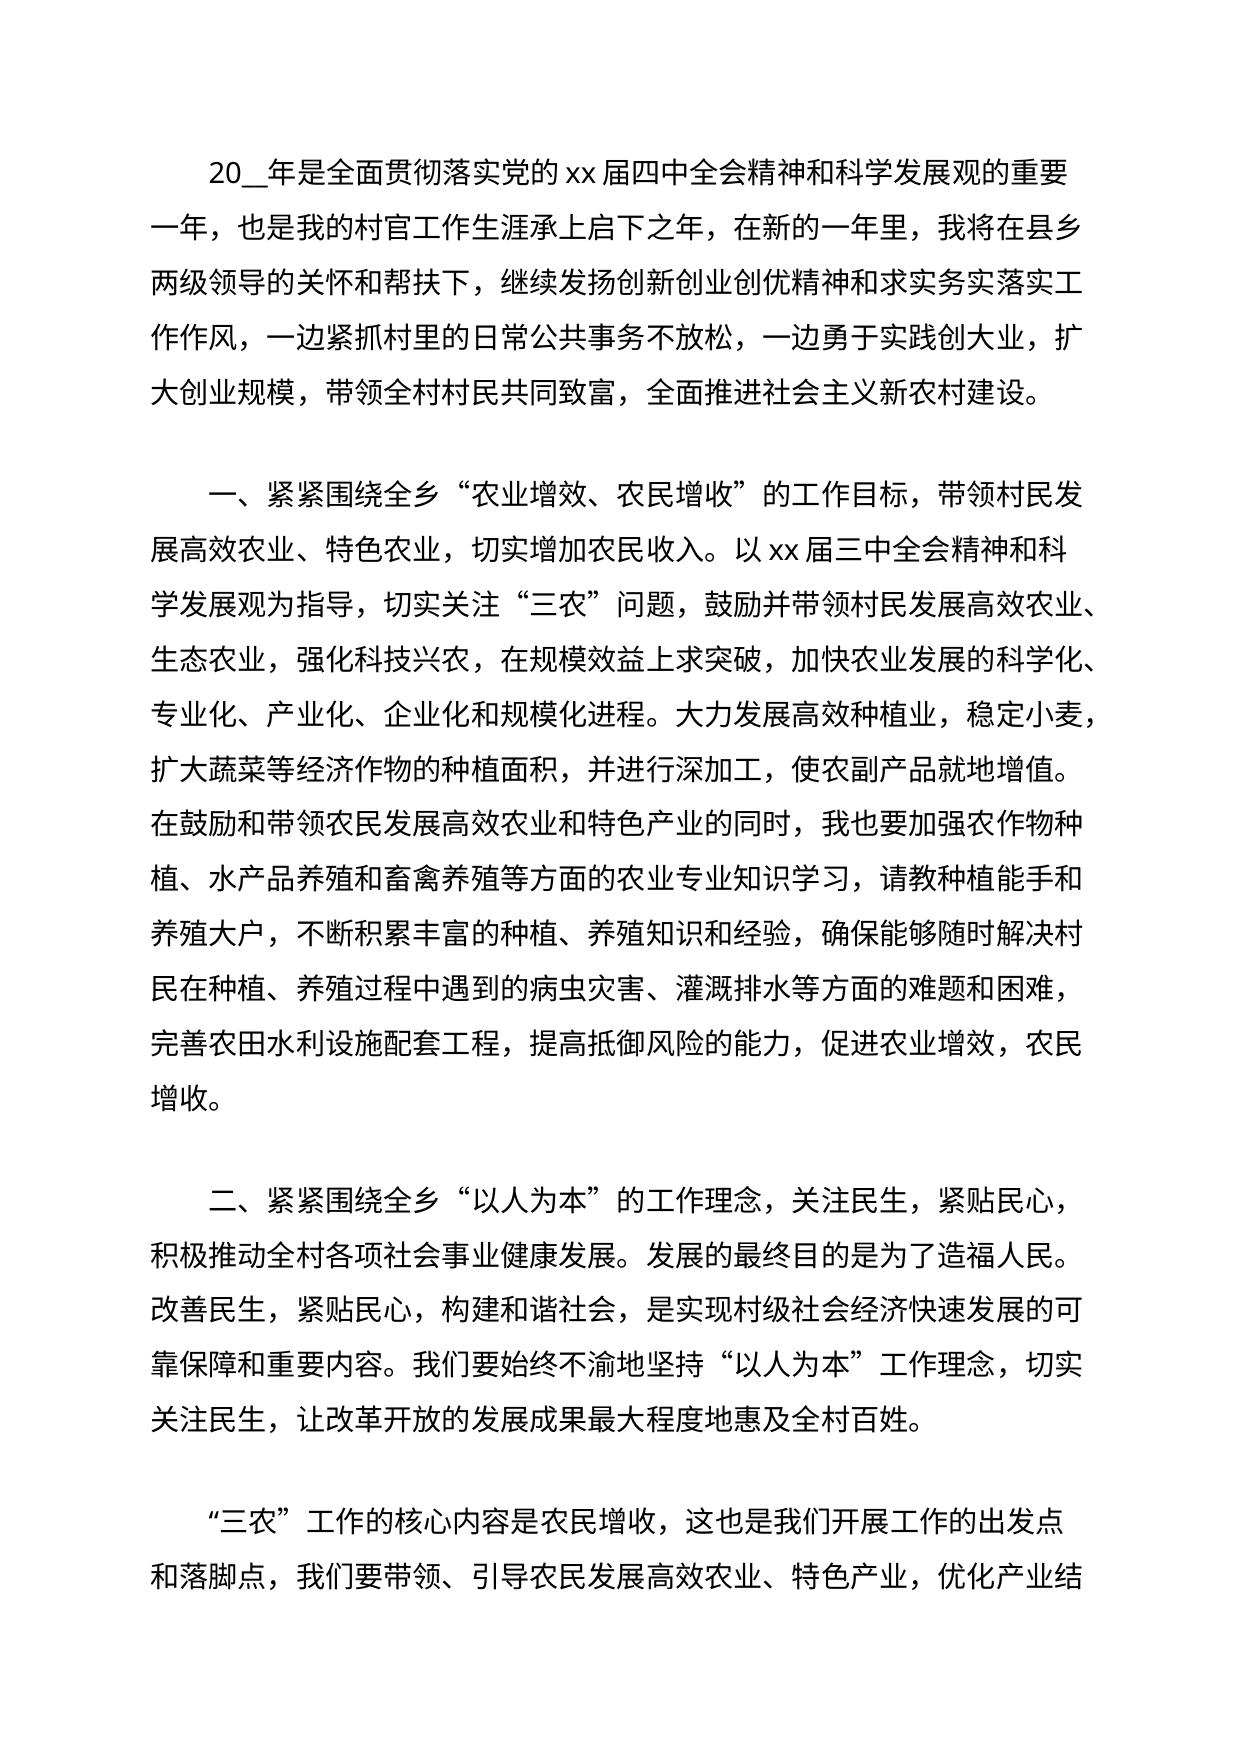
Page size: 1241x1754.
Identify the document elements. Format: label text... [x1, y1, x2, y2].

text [150, 1498, 1090, 1596]
text 一、紧紧围绕全乡“农业增效、农民增收”的工作目标，带领村民发展高效农业、特色农业，切实增加农民收入。以xx届三中全会精神和科学发展观为指导，切实关注“三农”问题，鼓励并带领村民发展高效农业、生态农业，强化科技兴农，在规模效益上求突破，加快农业发展的科学化、专业化、产业化、企业化和规模化进程。大力发展高效种植业，稳定小麦，扩大蔬菜等经济作物的种植面积，并进行深加工，使农副产品就地增值。在鼓励和带领农民发展高效农业和特色产业的同时，我也要加强农作物种植、水产品养殖和畜禽养殖等方面的农业专业知识学习，请教种植能手和养殖大户，不断积累丰富的种植、养殖知识和经验，确保能够随时解决村民在种植、养殖过程中遇到的病虫灾害、灌溉排水等方面的难题和困难，完善农田水利设施配套工程，提高抵御风险的能力，促进农业增效，农民增收。 [150, 471, 1090, 1118]
text 二、紧紧围绕全乡“以人为本”的工作理念，关注民生，紧贴民心，积极推动全村各项社会事业健康发展。发展的最终目的是为了造福人民。改善民生，紧贴民心，构建和谐社会，是实现村级社会经济快速发展的可靠保障和重要内容。我们要始终不渝地坚持“以人为本”工作理念，切实关注民生，让改革开放的发展成果最大程度地惠及全村百姓。 [150, 1177, 1090, 1439]
text 20__年是全面贯彻落实党的xx届四中全会精神和科学发展观的重要一年，也是我的村官工作生涯承上启下之年，在新的一年里，我将在县乡两级领导的关怀和帮扶下，继续发扬创新创业创优精神和求实务实落实工作作风，一边紧抓村里的日常公共事务不放松，一边勇于实践创大业，扩大创业规模，带领全村村民共同致富，全面推进社会主义新农村建设。 [150, 150, 1090, 412]
